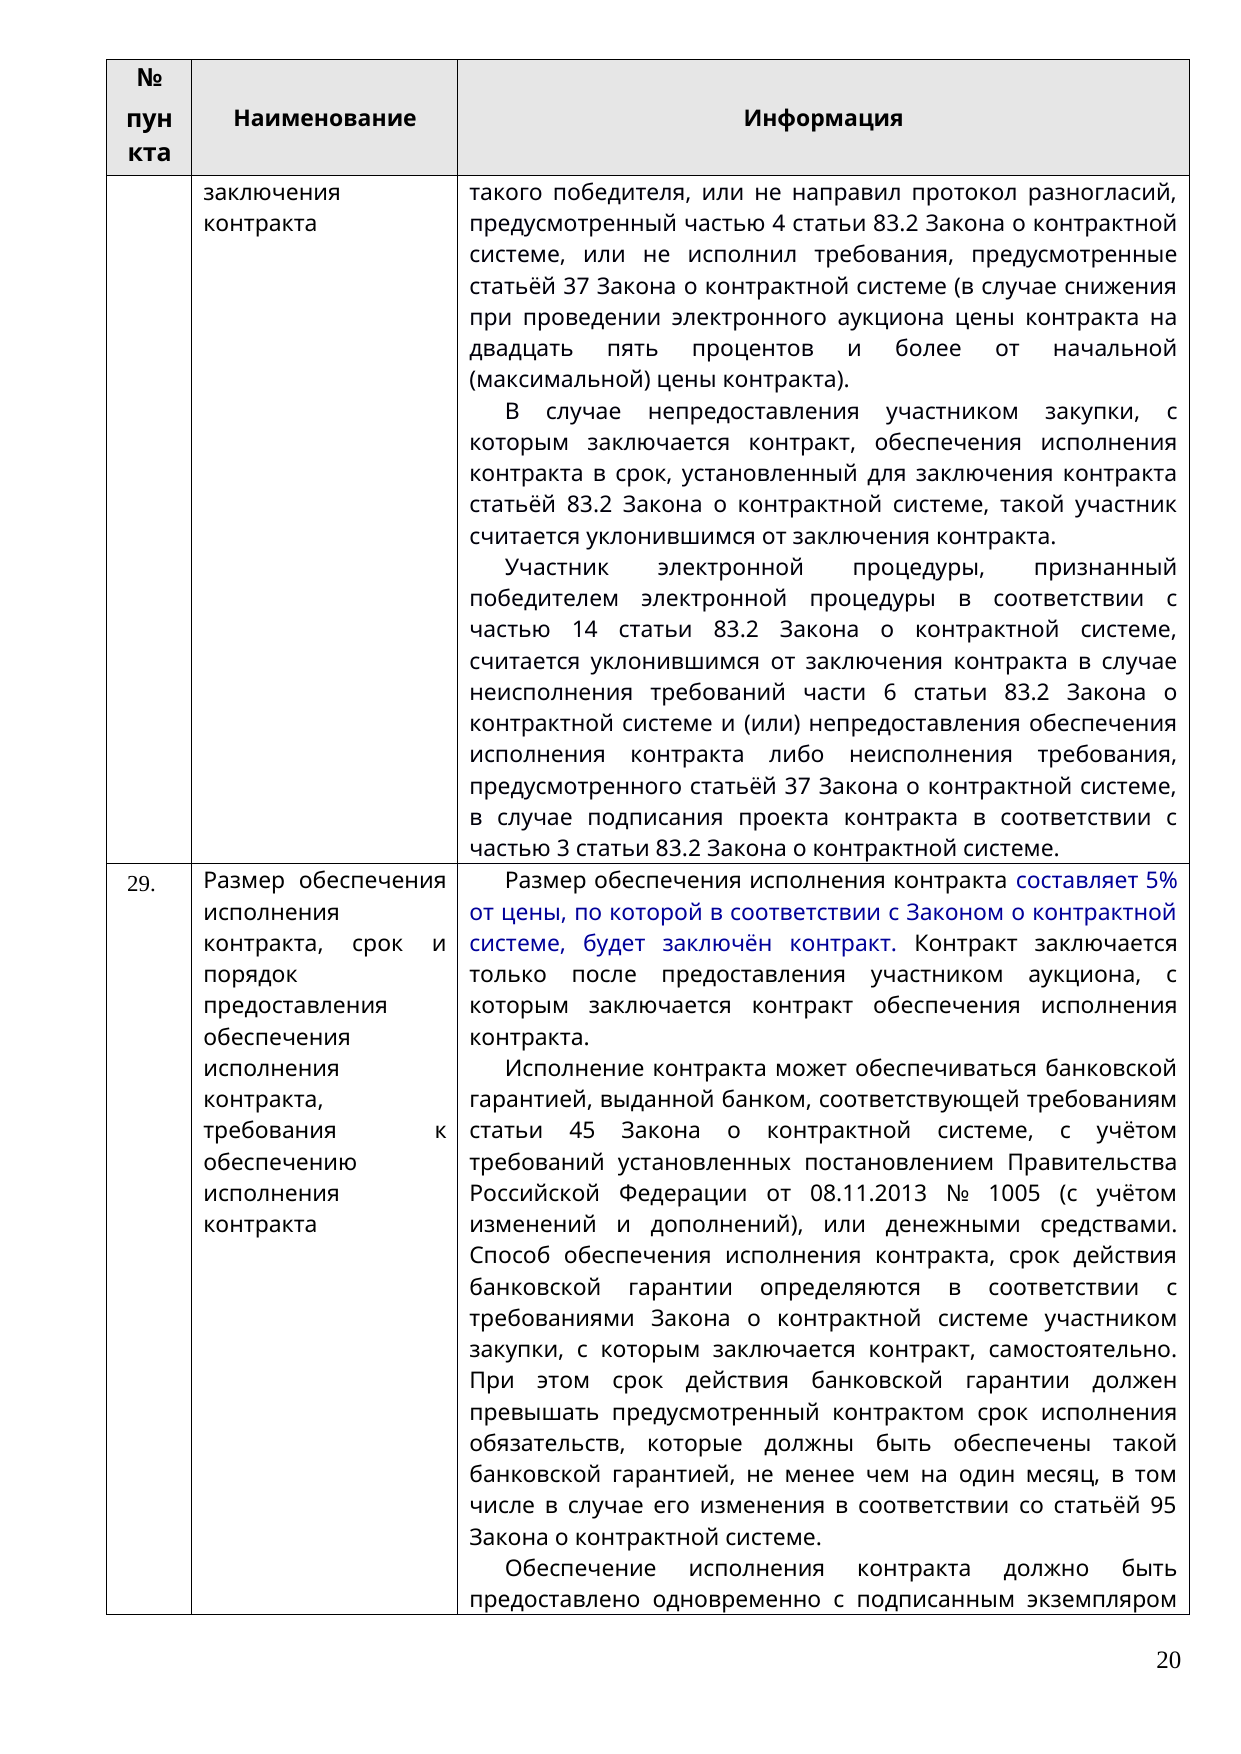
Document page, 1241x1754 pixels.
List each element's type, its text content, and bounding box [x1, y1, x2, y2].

table_header Наименование [192, 60, 457, 175]
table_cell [192, 176, 457, 863]
table_header № пункта [107, 60, 191, 175]
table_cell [458, 864, 1189, 1614]
table_cell [107, 864, 191, 1614]
table_header Информация [458, 60, 1189, 175]
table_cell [458, 176, 1189, 863]
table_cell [192, 864, 457, 1614]
table_cell [107, 176, 191, 863]
